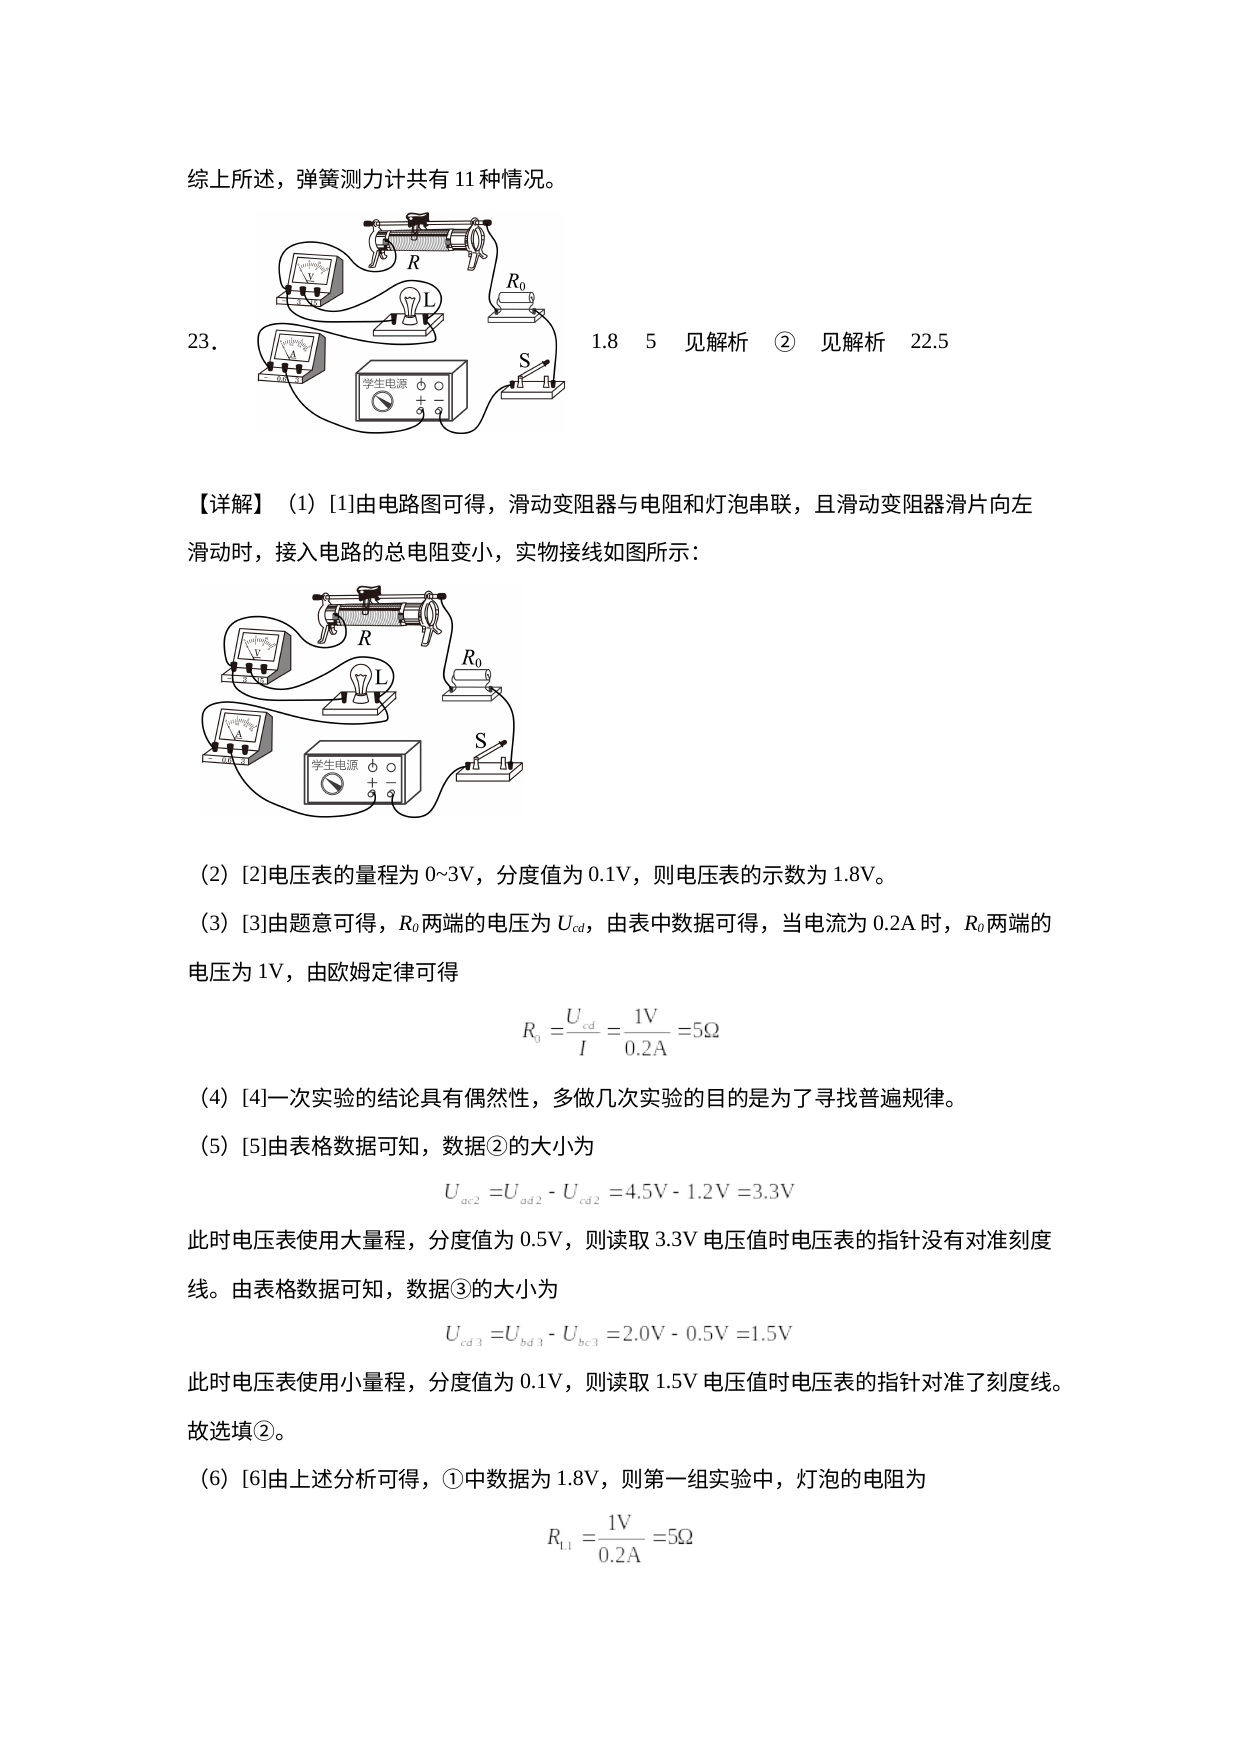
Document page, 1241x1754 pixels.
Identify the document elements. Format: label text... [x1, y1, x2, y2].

text （2）[2]电压表的量程为0~3V，分度值为0.1V，则电压表的示数为1.8V。 [187, 858, 1053, 890]
picture [255, 210, 567, 436]
picture [199, 583, 525, 820]
text 此时电压表使用小量程，分度值为0.1V，则读取1.5V电压值时电压表的指针对准了刻度线。故选填②。 [187, 1364, 1053, 1446]
text （5）[5]由表格数据可知，数据②的大小为 [187, 1129, 1053, 1161]
text （6）[6]由上述分析可得，①中数据为1.8V，则第一组实验中，灯泡的电阻为 [187, 1462, 1053, 1494]
text （4）[4]一次实验的结论具有偶然性，多做几次实验的目的是为了寻找普遍规律。 [187, 1081, 1053, 1113]
text 此时电压表使用大量程，分度值为0.5V，则读取3.3V电压值时电压表的指针没有对准刻度线。由表格数据可知，数据③的大小为 [187, 1222, 1053, 1304]
text 【详解】（1）[1]由电路图可得，滑动变阻器与电阻和灯泡串联，且滑动变阻器滑片向左滑动时，接入电路的总电阻变小，实物接线如图所示： [187, 486, 1053, 567]
text 综上所述，弹簧测力计共有11种情况。 [187, 162, 1053, 194]
text （3）[3]由题意可得，R0两端的电压为Ucd，由表中数据可得，当电流为0.2A时，R0两端的电压为1V，由欧姆定律可得 [187, 906, 1053, 987]
